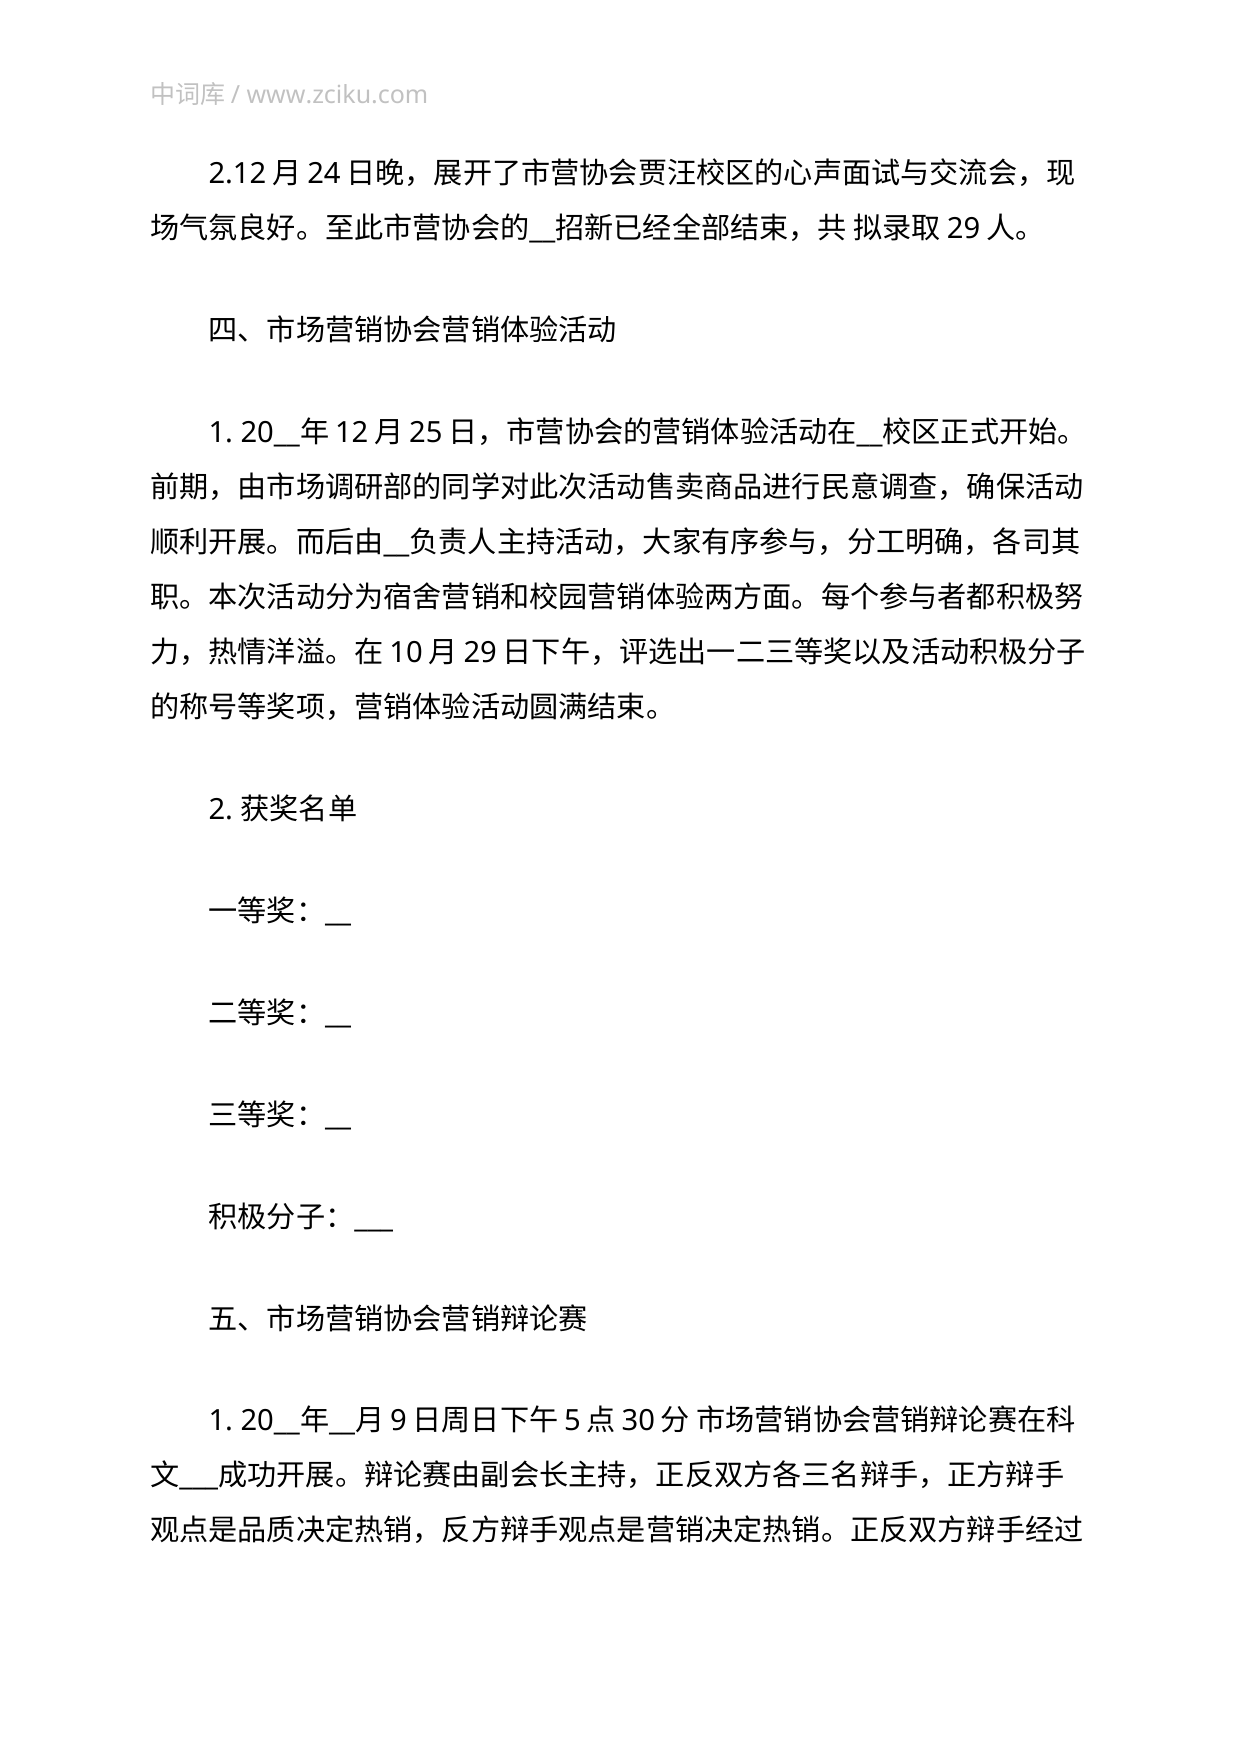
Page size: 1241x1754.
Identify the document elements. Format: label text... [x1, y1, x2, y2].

text 一等奖：__ [150, 887, 1090, 930]
text 2. 获奖名单 [150, 785, 1090, 828]
text 四、市场营销协会营销体验活动 [150, 307, 1090, 349]
text 二等奖：__ [150, 989, 1090, 1032]
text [150, 1397, 1090, 1549]
text 1. 20__年12月25日，市营协会的营销体验活动在__校区正式开始。前期，由市场调研部的同学对此次活动售卖商品进行民意调查，确保活动顺利开展。而后由__负责人主持活动，大家有序参与，分工明确，各司其职。本次活动分为宿舍营销和校园营销体验两方面。每个参与者都积极努力，热情洋溢。在10月29日下午，评选出一二三等奖以及活动积极分子的称号等奖项，营销体验活动圆满结束。 [150, 409, 1090, 726]
text 三等奖：__ [150, 1091, 1090, 1134]
text 积极分子：___ [150, 1193, 1090, 1236]
text 五、市场营销协会营销辩论赛 [150, 1295, 1090, 1337]
text 2.12月24日晚，展开了市营协会贾汪校区的心声面试与交流会，现场气氛良好。至此市营协会的__招新已经全部结束，共 拟录取29人。 [150, 150, 1090, 247]
